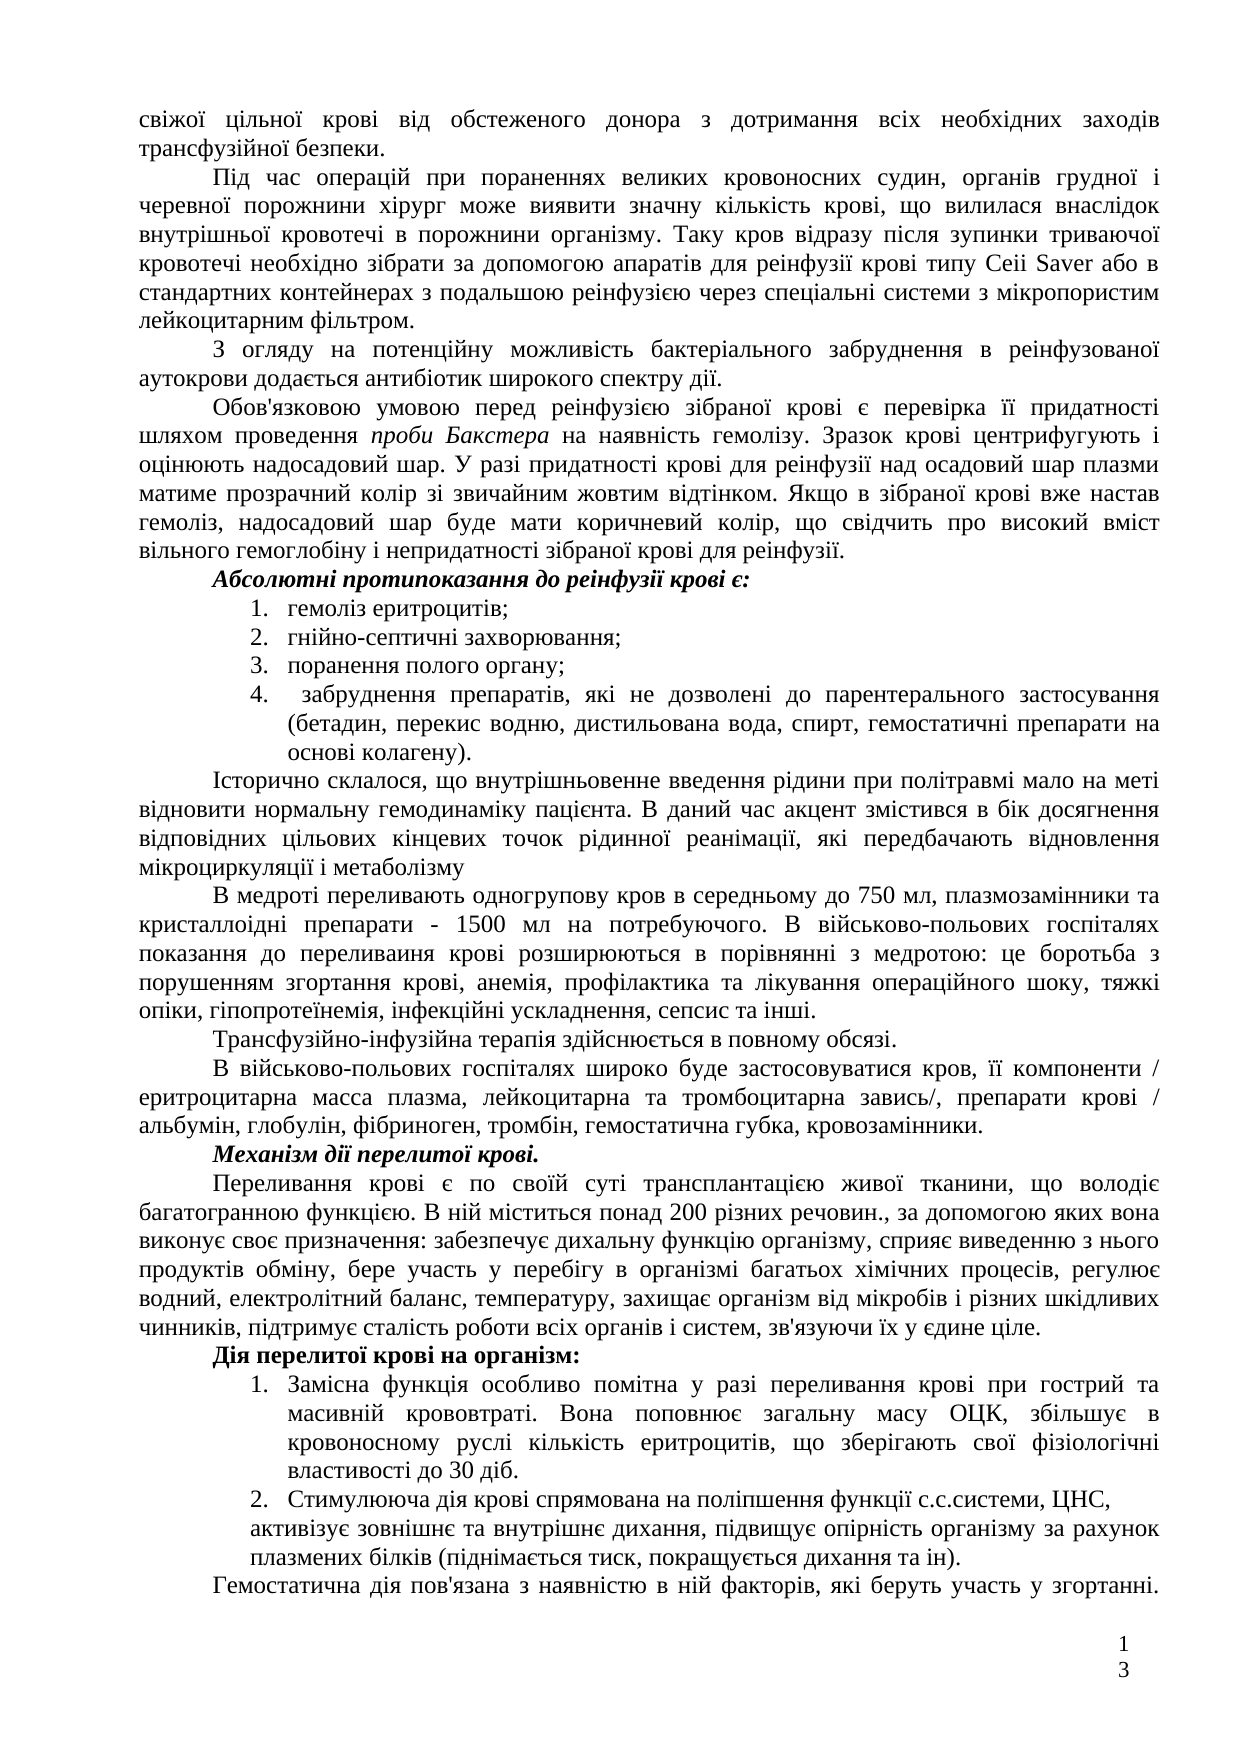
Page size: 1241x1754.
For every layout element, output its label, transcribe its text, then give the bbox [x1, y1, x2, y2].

text активізує зовнішнє та внутрішнє дихання, підвищує опірність організму за рахунок плазмених білків (піднімається тиск, покращується дихання та ін). [250, 1513, 1161, 1571]
text Дія перелитої крові на організм: [138, 1341, 1161, 1369]
list гнійно-септичні захворювання; [250, 622, 1161, 651]
list Замісна функція особливо помітна у разі переливання крові при гострий та масивній крововтраті. Вона поповнює загальну масу ОЦК, збільшує в кровоносному руслі кількість еритроцитів, що зберігають свої фізіологічні властивості до 30 діб. [250, 1369, 1161, 1484]
text Механізм дії перелитої крові. [138, 1139, 1161, 1168]
text Історично склалося, що внутрішньовенне введення рідини при політравмі мало на меті відновити нормальну гемодинаміку пацієнта. В даний час акцент змістився в бік досягнення відповідних цільових кінцевих точок рідинної реанімації, які передбачають відновлення мікроциркуляції і метаболізму [138, 766, 1161, 881]
list поранення полого органу; [250, 651, 1161, 679]
list забруднення препаратів, які не дозволені до парентерального застосування (бетадин, перекис водню, дистильована вода, спирт, гемостатичні препарати на основі колагену). [250, 679, 1161, 766]
text З огляду на потенційну можливість бактеріального забруднення в реінфузованої аутокрови додається антибіотик широкого спектру дії. [138, 334, 1161, 392]
text Трансфузійно-інфузійна терапія здійснюється в повному обсязі. [138, 1024, 1161, 1053]
text В військово-польових госпіталях широко буде застосовуватися кров, її компоненти / еритроцитарна масса плазма, лейкоцитарна та тромбоцитарна завись/, препарати крові / альбумін, глобулін, фібриноген, тромбін, гемостатична губка, кровозамінники. [138, 1053, 1161, 1139]
text Переливання крові є по своїй суті трансплантацією живої тканини, що володіє багатогранною функцією. В ній міститься понад 200 різних речовин., за допомогою яких вона виконує своє призначення: забезпечує дихальну функцію організму, сприяє виведенню з нього продуктів обміну, бере участь у перебігу в організмі багатьох хімічних процесів, регулює водний, електролітний баланс, температуру, захищає організм від мікробів і різних шкідливих чинників, підтримує сталість роботи всіх органів і систем, зв'язуючи їх у єдине ціле. [138, 1168, 1161, 1341]
list гемоліз еритроцитів; [250, 593, 1161, 622]
text Абсолютні протипоказання до реінфузії крові є: [138, 564, 1161, 593]
list Стимулююча дія крові спрямована на поліпшення функції с.с.системи, ЦНС, [250, 1484, 1161, 1513]
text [138, 1571, 1161, 1599]
text Обов'язковою умовою перед реінфузією зібраної крові є перевірка її придатності шляхом проведення проби Бакстера на наявність гемолізу. Зразок крові центрифугують і оцінюють надосадовий шар. У разі придатності крові для реінфузії над осадовий шар плазми матиме прозрачний колір зі звичайним жовтим відтінком. Якщо в зібраної крові вже настав гемоліз, надосадовий шар буде мати коричневий колір, що свідчить про високий вміст вільного гемоглобіну і непридатності зібраної крові для реінфузії. [138, 392, 1161, 564]
text Під час операцій при пораненнях великих кровоносних судин, органів грудної і черевної порожнини хірург може виявити значну кількість крові, що вилилася внаслідок внутрішньої кровотечі в порожнини організму. Таку кров відразу після зупинки триваючої кровотечі необхідно зібрати за допомогою апаратів для реінфузії крові типу Сеіі Saver або в стандартних контейнерах з подальшою реінфузією через спеціальні системи з мікропористим лейкоцитарним фільтром. [138, 162, 1161, 334]
text В медроті переливають одногрупову кров в середньому до 750 мл, плазмозамінники та кристаллоідні препарати - 1500 мл на потребуючого. В військово-польових госпіталях показання до переливаиня крові розширюються в порівнянні з медротою: це боротьба з порушенням згортання крові, анемія, профілактика та лікування операційного шоку, тяжкі опіки, гіпопротеїнемія, інфекційні ускладнення, сепсис та інші. [138, 881, 1161, 1024]
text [138, 104, 1161, 162]
